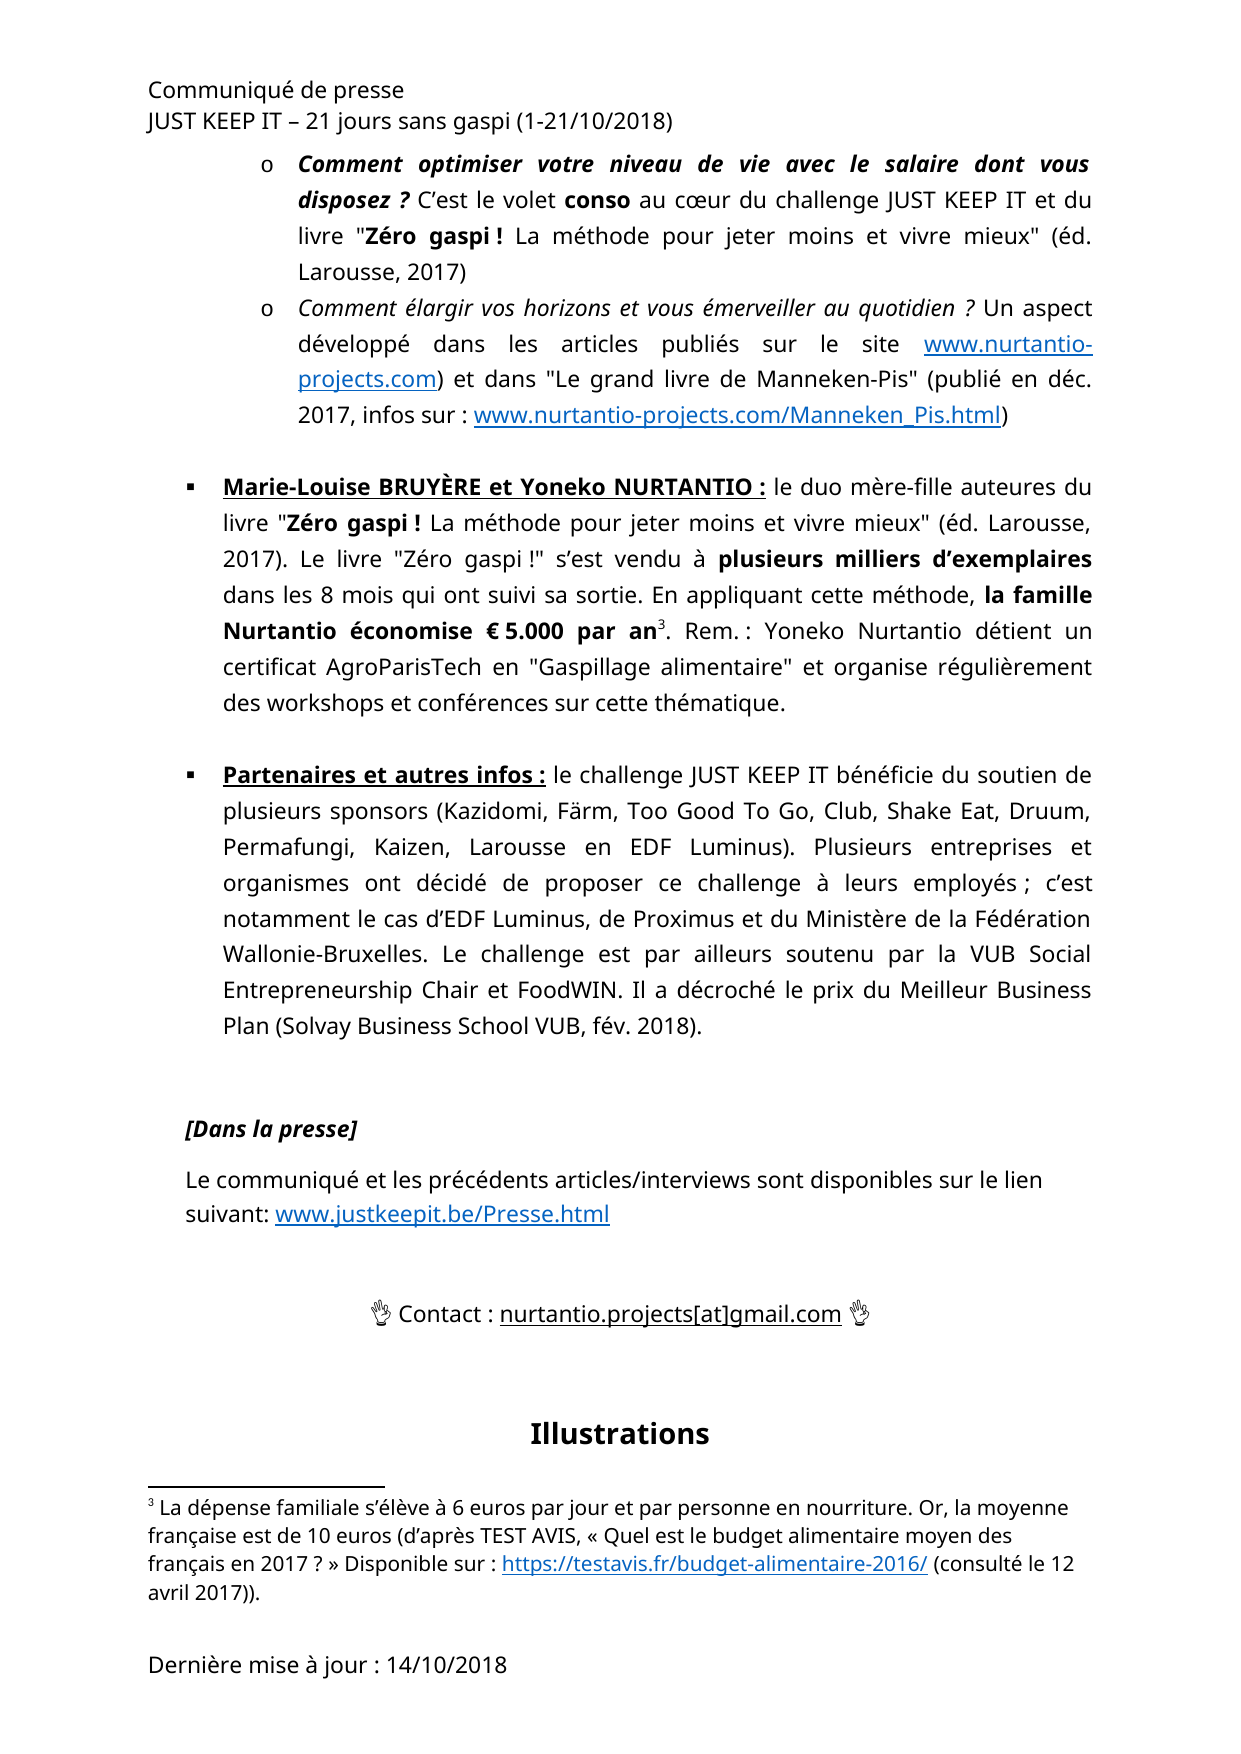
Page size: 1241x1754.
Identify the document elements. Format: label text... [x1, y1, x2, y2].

list Marie-Louise BRUYÈRE et Yoneko NURTANTIO : le duo mère-fille auteures du livre "Zéro gaspi ! La méthode pour jeter moins et vivre mieux" (éd. Larousse, 2017). Le livre "Zéro gaspi !" s’est vendu à plusieurs milliers d’exemplaires dans les 8 mois qui ont suivi sa sortie. En appliquant cette méthode, la famille Nurtantio économise € 5.000 par an. Rem. : Yoneko Nurtantio détient un certificat AgroParisTech en "Gaspillage alimentaire" et organise régulièrement des workshops et conférences sur cette thématique. [185, 471, 1093, 718]
text [Dans la presse] [185, 1113, 1093, 1144]
list Comment élargir vos horizons et vous émerveiller au quotidien ? Un aspect développé dans les articles publiés sur le site www.nurtantio-projects.com) et dans "Le grand livre de Manneken-Pis" (publié en déc. 2017, infos sur : www.nurtantio-projects.com/Manneken_Pis.html) [260, 291, 1093, 431]
text 👌 Contact : nurtantio.projects[at]gmail.com 👌 [148, 1298, 1093, 1329]
text Illustrations [148, 1413, 1093, 1453]
list Comment optimiser votre niveau de vie avec le salaire dont vous disposez ? C’est le volet conso au cœur du challenge JUST KEEP IT et du livre "Zéro gaspi ! La méthode pour jeter moins et vivre mieux" (éd. Larousse, 2017) [260, 148, 1093, 287]
list Partenaires et autres infos : le challenge JUST KEEP IT bénéficie du soutien de plusieurs sponsors (Kazidomi, Färm, Too Good To Go, Club, Shake Eat, Druum, Permafungi, Kaizen, Larousse en EDF Luminus). Plusieurs entreprises et organismes ont décidé de proposer ce challenge à leurs employés ; c’est notamment le cas d’EDF Luminus, de Proximus et du Ministère de la Fédération Wallonie-Bruxelles. Le challenge est par ailleurs soutenu par la VUB Social Entrepreneurship Chair et FoodWIN. Il a décroché le prix du Meilleur Business Plan (Solvay Business School VUB, fév. 2018). [185, 759, 1093, 1042]
text Le communiqué et les précédents articles/interviews sont disponibles sur le lien suivant: www.justkeepit.be/Presse.html [185, 1164, 1093, 1229]
